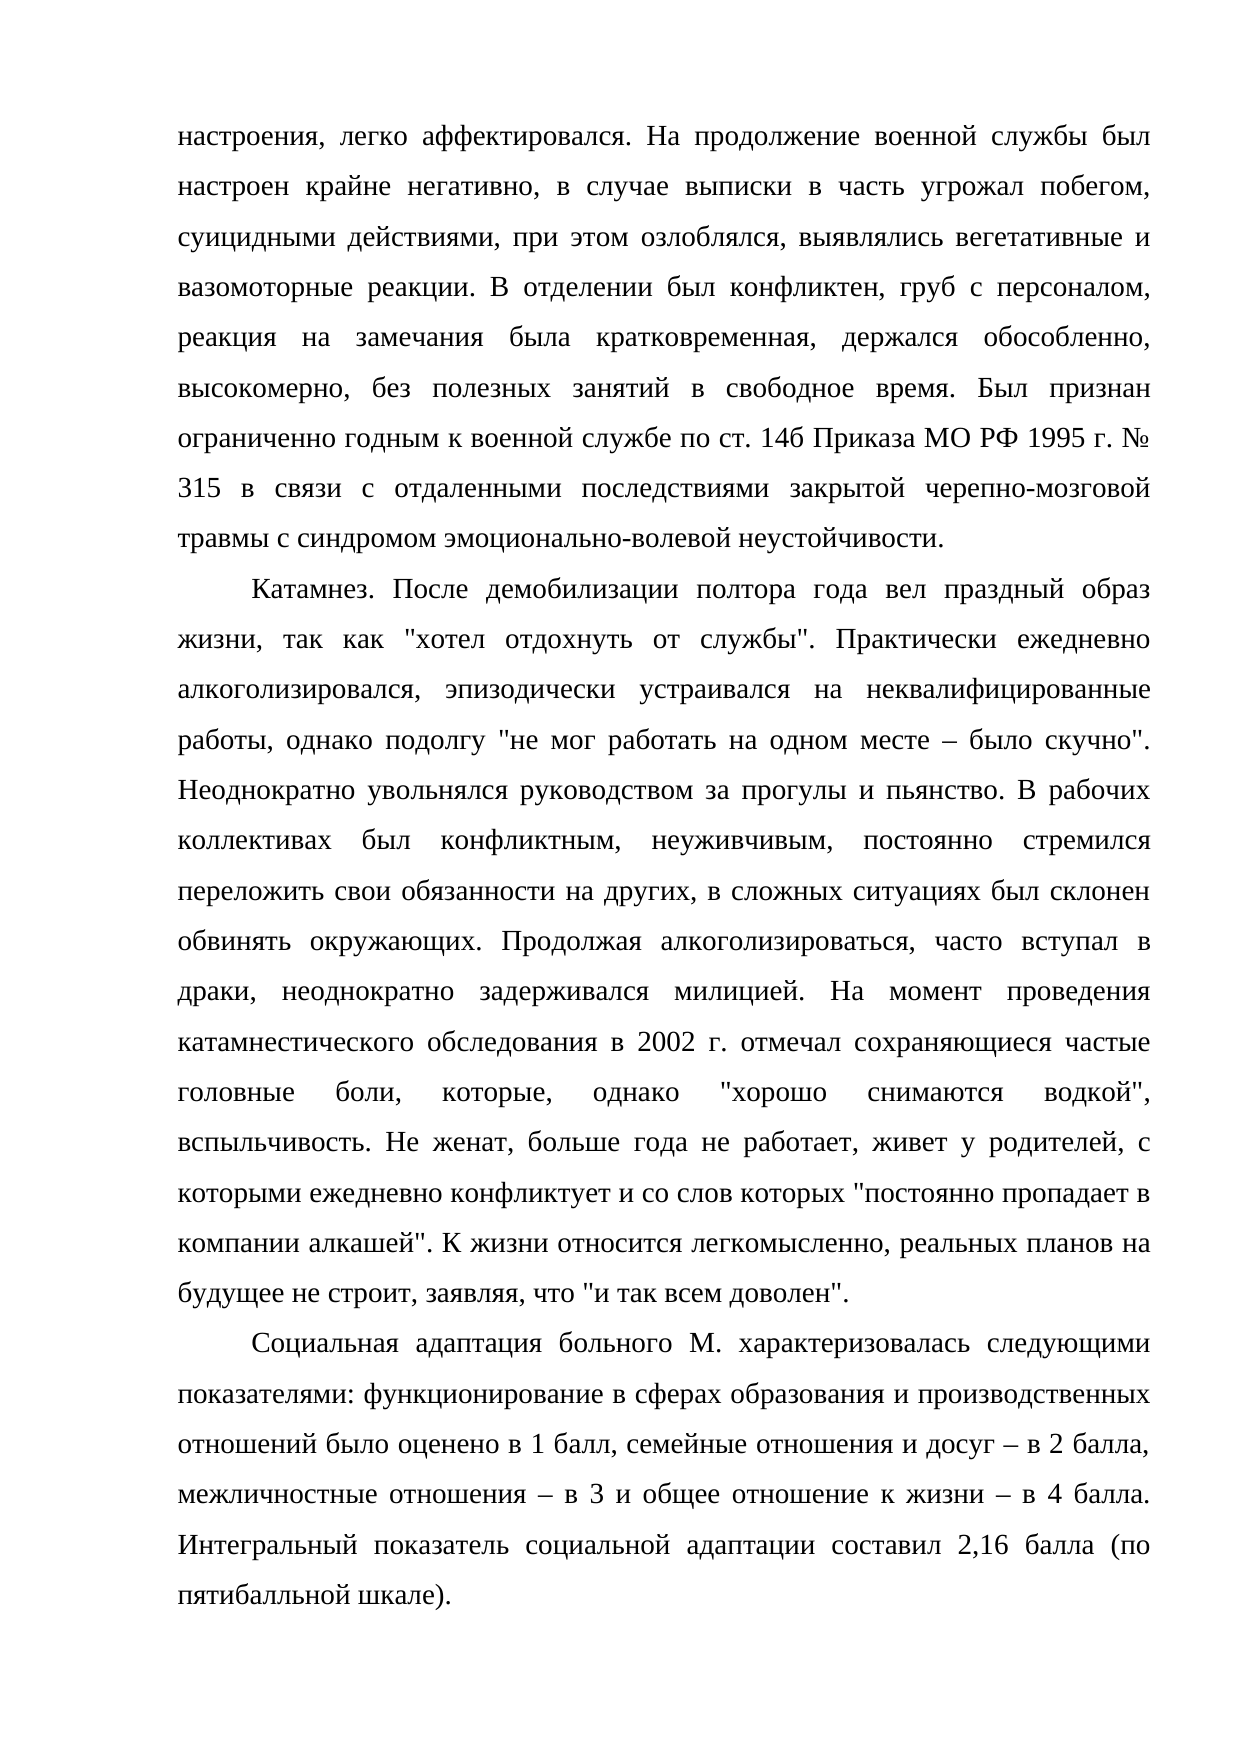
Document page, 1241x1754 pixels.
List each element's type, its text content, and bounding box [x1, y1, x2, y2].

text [177, 118, 1152, 554]
text Катамнез. После демобилизации полтора года вел праздный образ жизни, так как "хотел отдохнуть от службы". Практически ежедневно алкоголизировался, эпизодически устраивался на неквалифицированные работы, однако подолгу "не мог работать на одном месте – было скучно". Неоднократно увольнялся руководством за прогулы и пьянство. В рабочих коллективах был конфликтным, неуживчивым, постоянно стремился переложить свои обязанности на других, в сложных ситуациях был склонен обвинять окружающих. Продолжая алкоголизироваться, часто вступал в драки, неоднократно задерживался милицией. На момент проведения катамнестического обследования в . отмечал сохраняющиеся частые головные боли, которые, однако "хорошо снимаются водкой", вспыльчивость. Не женат, больше года не работает, живет у родителей, с которыми ежедневно конфликтует и со слов которых "постоянно пропадает в компании алкашей". К жизни относится легкомысленно, реальных планов на будущее не строит, заявляя, что "и так всем доволен". [177, 571, 1152, 1309]
text Социальная адаптация больного М. характеризовалась следующими показателями: функционирование в сферах образования и производственных отношений было оценено в 1 балл, семейные отношения и досуг – в 2 балла, межличностные отношения – в 3 и общее отношение к жизни – в 4 балла. Интегральный показатель социальной адаптации составил 2,16 балла (по пятибалльной шкале). [177, 1326, 1152, 1611]
